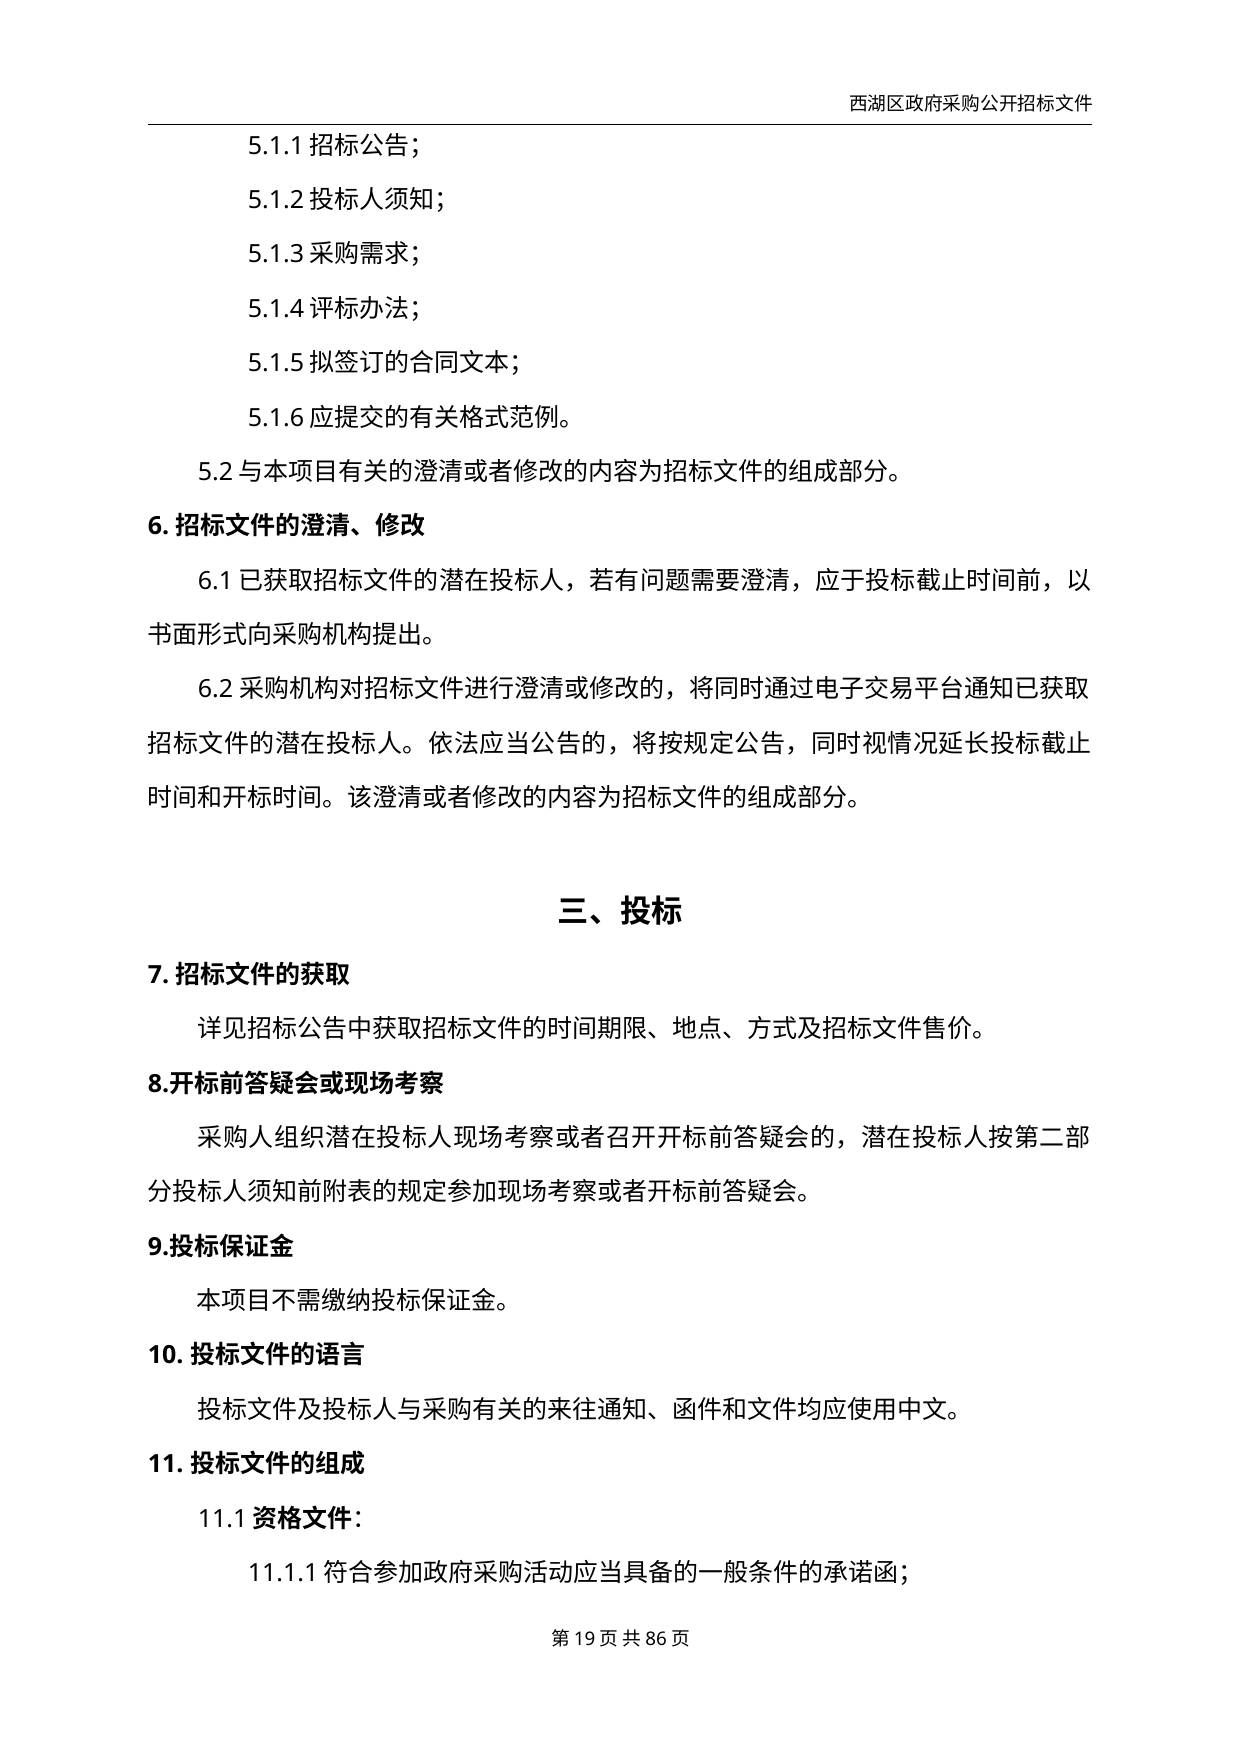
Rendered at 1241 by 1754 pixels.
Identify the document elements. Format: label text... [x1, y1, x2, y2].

text 5.1.1招标公告； [148, 125, 1092, 161]
text 5.1.5拟签订的合同文本； [148, 343, 1092, 379]
text 本项目不需缴纳投标保证金。 [148, 1281, 1092, 1317]
text 11.1资格文件： [148, 1498, 1092, 1534]
text 采购人组织潜在投标人现场考察或者召开开标前答疑会的，潜在投标人按第二部分投标人须知前附表的规定参加现场考察或者开标前答疑会。 [148, 1117, 1092, 1208]
text 5.1.6应提交的有关格式范例。 [148, 397, 1092, 433]
text 7. 招标文件的获取 [148, 954, 1092, 991]
text 10. 投标文件的语言 [148, 1335, 1092, 1371]
text 6.2 采购机构对招标文件进行澄清或修改的，将同时通过电子交易平台通知已获取招标文件的潜在投标人。依法应当公告的，将按规定公告，同时视情况延长投标截止时间和开标时间。该澄清或者修改的内容为招标文件的组成部分。 [148, 669, 1092, 814]
text 5.1.4评标办法； [148, 288, 1092, 324]
text 5.2与本项目有关的澄清或者修改的内容为招标文件的组成部分。 [148, 451, 1092, 488]
text 详见招标公告中获取招标文件的时间期限、地点、方式及招标文件售价。 [148, 1009, 1092, 1045]
text 6.1已获取招标文件的潜在投标人，若有问题需要澄清，应于投标截止时间前，以书面形式向采购机构提出。 [148, 560, 1092, 651]
text 8.开标前答疑会或现场考察 [148, 1063, 1092, 1099]
text 11.1.1符合参加政府采购活动应当具备的一般条件的承诺函； [148, 1552, 1092, 1589]
text 投标文件及投标人与采购有关的来往通知、函件和文件均应使用中文。 [148, 1389, 1092, 1426]
text 9.投标保证金 [148, 1226, 1092, 1262]
text 6. 招标文件的澄清、修改 [148, 506, 1092, 542]
text 11. 投标文件的组成 [148, 1444, 1092, 1480]
text 5.1.2投标人须知； [148, 179, 1092, 216]
text 5.1.3采购需求； [148, 234, 1092, 270]
text 三、投标 [148, 886, 1092, 932]
